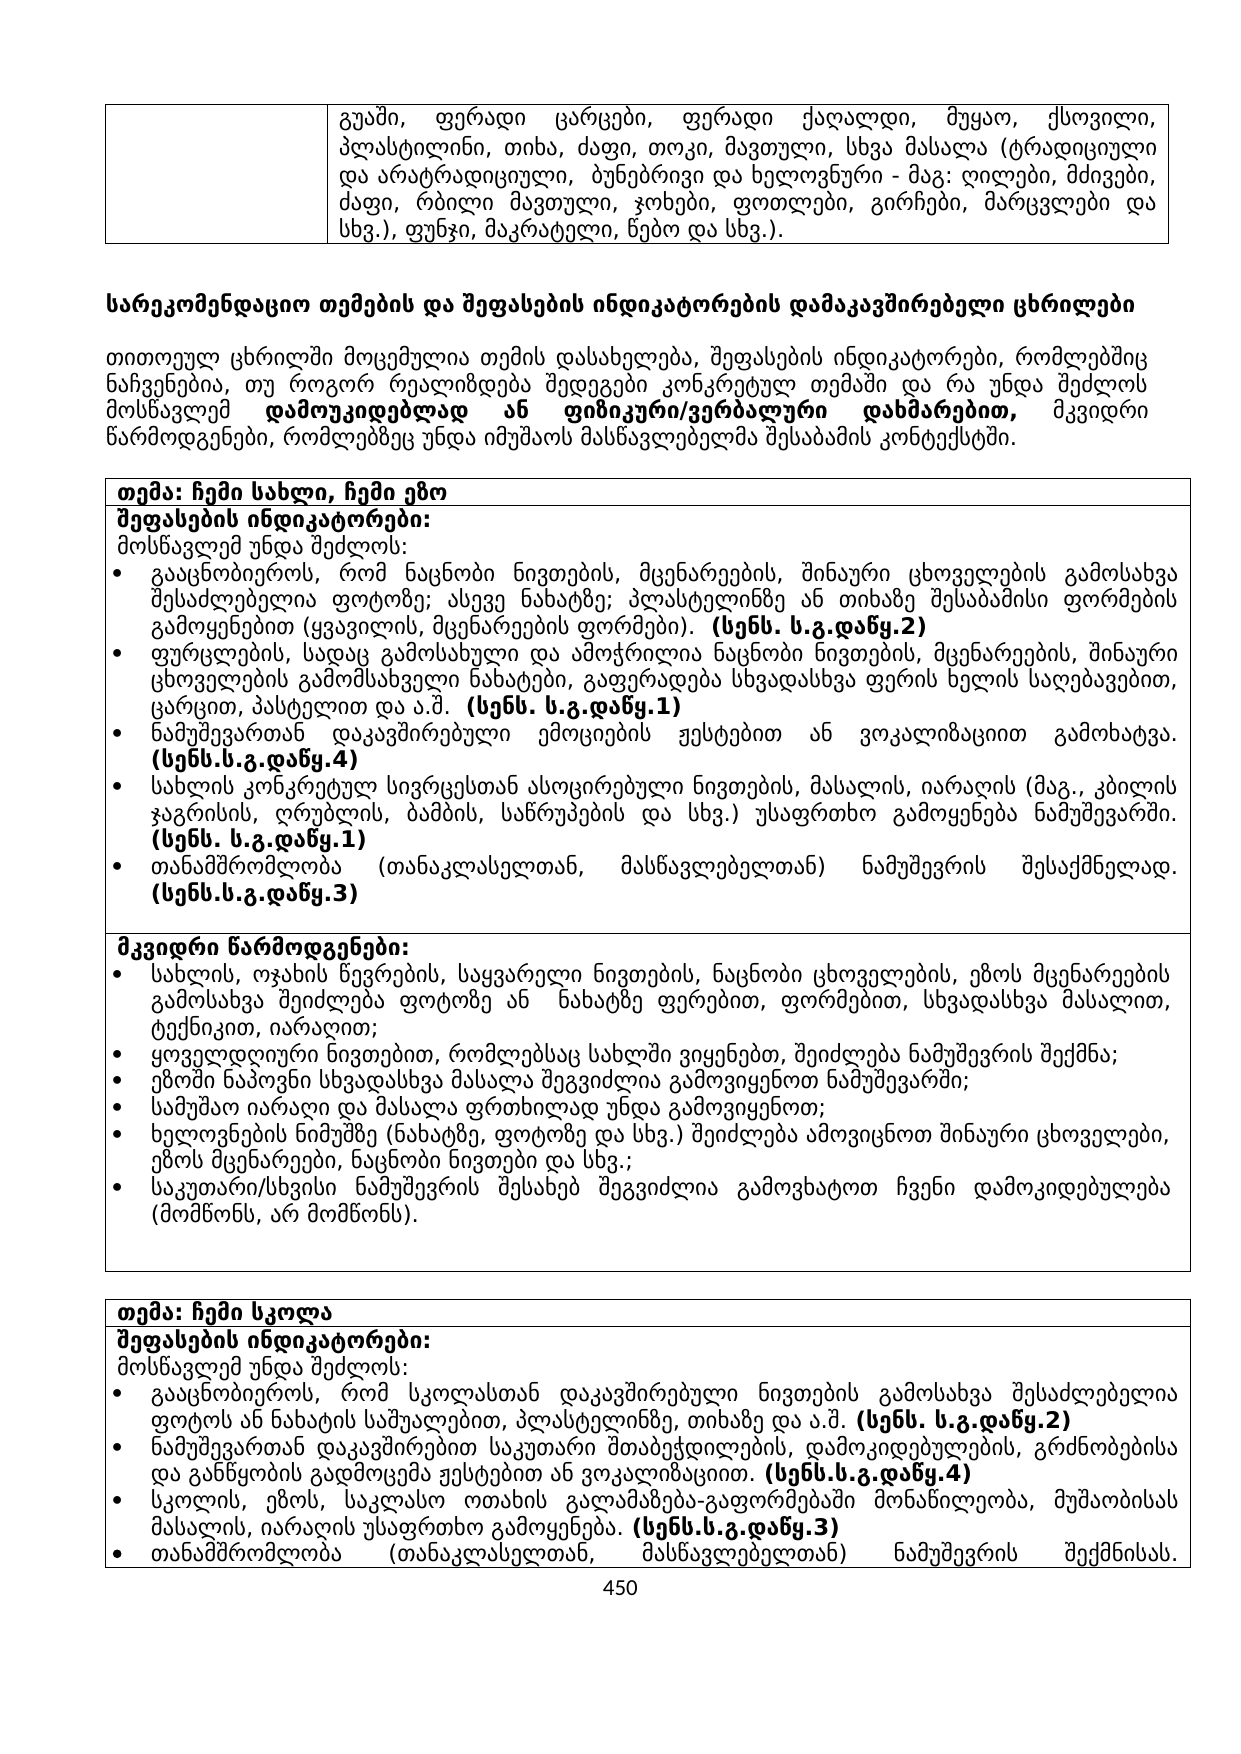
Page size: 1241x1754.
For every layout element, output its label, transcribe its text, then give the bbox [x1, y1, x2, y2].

table_cell მკვიდრი წარმოდგენები: სახლის, ოჯახის წევრების, საყვარელი ნივთების, ნაცნობი ცხოველების, ეზოს მცენარეების გამოსახვა შეიძლება ფოტოზე ან ნახატზე ფერებით, ფორმებით, სხვადასხვა მასალით, ტექნიკით, იარაღით; ყოველდღიური ნივთებით, რომლებსაც სახლში ვიყენებთ, შეიძლება ნამუშევრის შექმნა; ეზოში ნაპოვნი სხვადასხვა მასალა შეგვიძლია გამოვიყენოთ ნამუშევარში; სამუშაო იარაღი და მასალა ფრთხილად უნდა გამოვიყენოთ; ხელოვნების ნიმუშზე (ნახატზე, ფოტოზე და სხვ.) შეიძლება ამოვიცნოთ შინაური ცხოველები, ეზოს მცენარეები, ნაცნობი ნივთები და სხვ.; საკუთარი/სხვისი ნამუშევრის შესახებ შეგვიძლია გამოვხატოთ ჩვენი დამოკიდებულება (მომწონს, არ მომწონს). [106, 934, 1190, 1271]
table_header თემა: ჩემი სკოლა [106, 1300, 1190, 1326]
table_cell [106, 1327, 1190, 1567]
table_header თემა: ჩემი სახლი, ჩემი ეზო [106, 479, 1190, 505]
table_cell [328, 105, 1168, 242]
text სარეკომენდაციო თემების და შეფასების ინდიკატორების დამაკავშირებელი ცხრილები [106, 291, 1149, 318]
text თითოეულ ცხრილში მოცემულია თემის დასახელება, შეფასების ინდიკატორები, რომლებშიც ნაჩვენებია, თუ როგორ რეალიზდება შედეგები კონკრეტულ თემაში და რა უნდა შეძლოს მოსწავლემ დამოუკიდებლად ან ფიზიკური/ვერბალური დახმარებით, მკვიდრი წარმოდგენები, რომლებზეც უნდა იმუშაოს მასწავლებელმა შესაბამის კონტექსტში. [106, 344, 1149, 451]
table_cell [106, 105, 327, 242]
table_cell შეფასების ინდიკატორები: მოსწავლემ უნდა შეძლოს: გააცნობიეროს, რომ ნაცნობი ნივთების, მცენარეების, შინაური ცხოველების გამოსახვა შესაძლებელია ფოტოზე; ასევე ნახატზე; პლასტელინზე ან თიხაზე შესაბამისი ფორმების გამოყენებით (ყვავილის, მცენარეების ფორმები). (სენს. ს.გ.დაწყ.2) ფურცლების, სადაც გამოსახული და ამოჭრილია ნაცნობი ნივთების, მცენარეების, შინაური ცხოველების გამომსახველი ნახატები, გაფერადება სხვადასხვა ფერის ხელის საღებავებით, ცარცით, პასტელით და ა.შ. (სენს. ს.გ.დაწყ.1) ნამუშევართან დაკავშირებული ემოციების ჟესტებით ან ვოკალიზაციით გამოხატვა. (სენს.ს.გ.დაწყ.4) სახლის კონკრეტულ სივრცესთან ასოცირებული ნივთების, მასალის, იარაღის (მაგ., კბილის ჯაგრისის, ღრუბლის, ბამბის, საწრუპების და სხვ.) უსაფრთხო გამოყენება ნამუშევარში. (სენს. ს.გ.დაწყ.1) თანამშრომლობა (თანაკლასელთან, მასწავლებელთან) ნამუშევრის შესაქმნელად. (სენს.ს.გ.დაწყ.3) [106, 506, 1190, 933]
